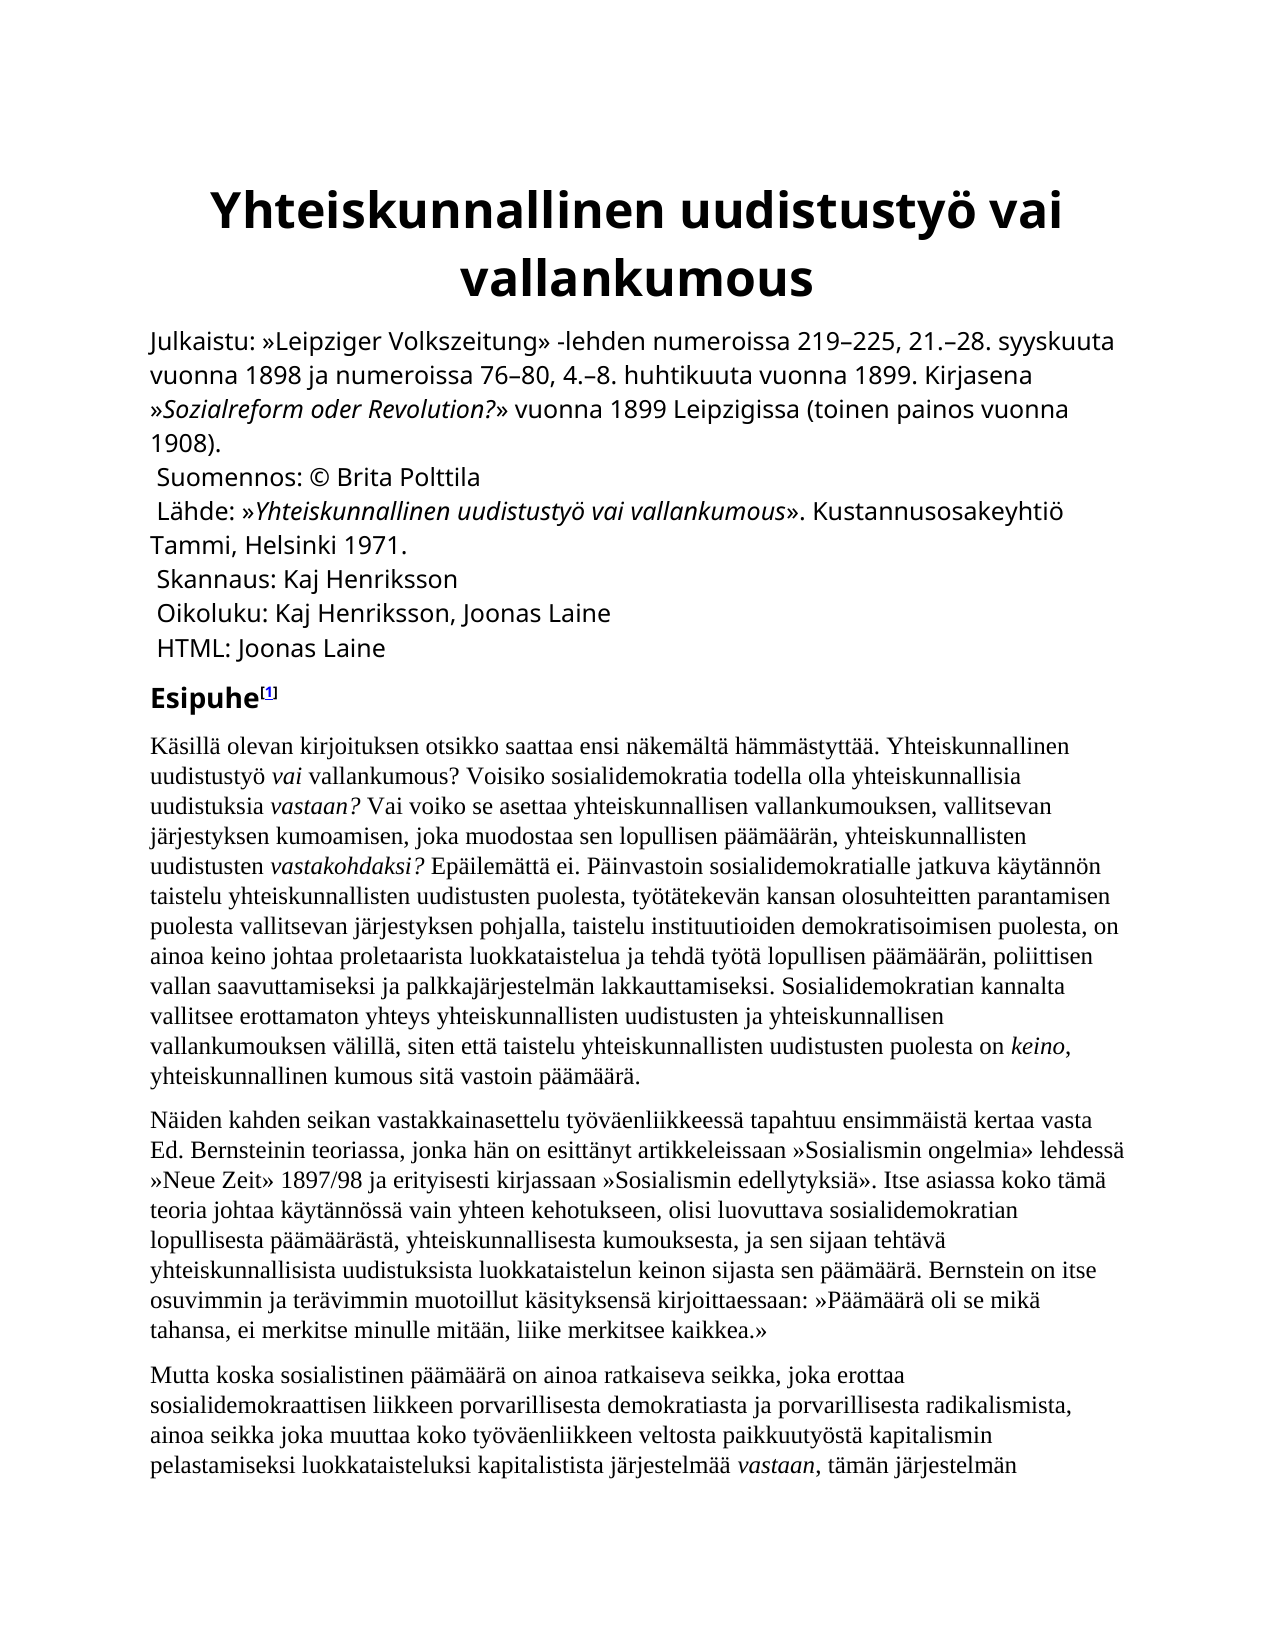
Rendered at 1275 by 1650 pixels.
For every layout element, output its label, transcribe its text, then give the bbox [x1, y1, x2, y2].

text Käsillä olevan kirjoituksen otsikko saattaa ensi näkemältä hämmästyttää. Yhteiskunnallinen uudistustyö vai vallankumous? Voisiko sosialidemokratia todella olla yhteiskunnallisia uudistuksia vastaan? Vai voiko se asettaa yhteiskunnallisen vallankumouksen, vallitsevan järjestyksen kumoamisen, joka muodostaa sen lopullisen päämäärän, yhteiskunnallisten uudistusten vastakohdaksi? Epäilemättä ei. Päinvastoin sosialidemokratialle jatkuva käytännön taistelu yhteiskunnallisten uudistusten puolesta, työtätekevän kansan olosuhteitten parantamisen puolesta vallitsevan järjestyksen pohjalla, taistelu instituutioiden demokratisoimisen puolesta, on ainoa keino johtaa proletaarista luokkataistelua ja tehdä työtä lopullisen päämäärän, poliittisen vallan saavuttamiseksi ja palkkajärjestelmän lakkauttamiseksi. Sosialidemokratian kannalta vallitsee erottamaton yhteys yhteiskunnallisten uudistusten ja yhteiskunnallisen vallankumouksen välillä, siten että taistelu yhteiskunnallisten uudistusten puolesta on keino, yhteiskunnallinen kumous sitä vastoin päämäärä. [150, 730, 1125, 1090]
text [150, 1359, 1125, 1479]
text Julkaistu: »Leipziger Volkszeitung» -lehden numeroissa 219–225, 21.–28. syyskuuta vuonna 1898 ja numeroissa 76–80, 4.–8. huhtikuuta vuonna 1899. Kirjasena »Sozialreform oder Revolution?» vuonna 1899 Leipzigissa (toinen painos vuonna 1908). Suomennos: © Brita Polttila Lähde: »Yhteiskunnallinen uudistustyö vai vallankumous». Kustannusosakeyhtiö Tammi, Helsinki 1971. Skannaus: Kaj Henriksson Oikoluku: Kaj Henriksson, Joonas Laine HTML: Joonas Laine [150, 324, 1125, 664]
text Esipuhe[1] [150, 679, 1125, 717]
text Näiden kahden seikan vastakkainasettelu työväenliikkeessä tapahtuu ensimmäistä kertaa vasta Ed. Bernsteinin teoriassa, jonka hän on esittänyt artikkeleissaan »Sosialismin ongelmia» lehdessä »Neue Zeit» 1897/98 ja erityisesti kirjassaan »Sosialismin edellytyksiä». Itse asiassa koko tämä teoria johtaa käytännössä vain yhteen kehotukseen, olisi luovuttava sosialidemokratian lopullisesta päämäärästä, yhteiskunnallisesta kumouksesta, ja sen sijaan tehtävä yhteiskunnallisista uudistuksista luokkataistelun keinon sijasta sen päämäärä. Bernstein on itse osuvimmin ja terävimmin muotoillut käsityksensä kirjoittaessaan: »Päämäärä oli se mikä tahansa, ei merkitse minulle mitään, liike merkitsee kaikkea.» [150, 1104, 1125, 1344]
subtitle Yhteiskunnallinen uudistustyö vai vallankumous [150, 175, 1125, 311]
